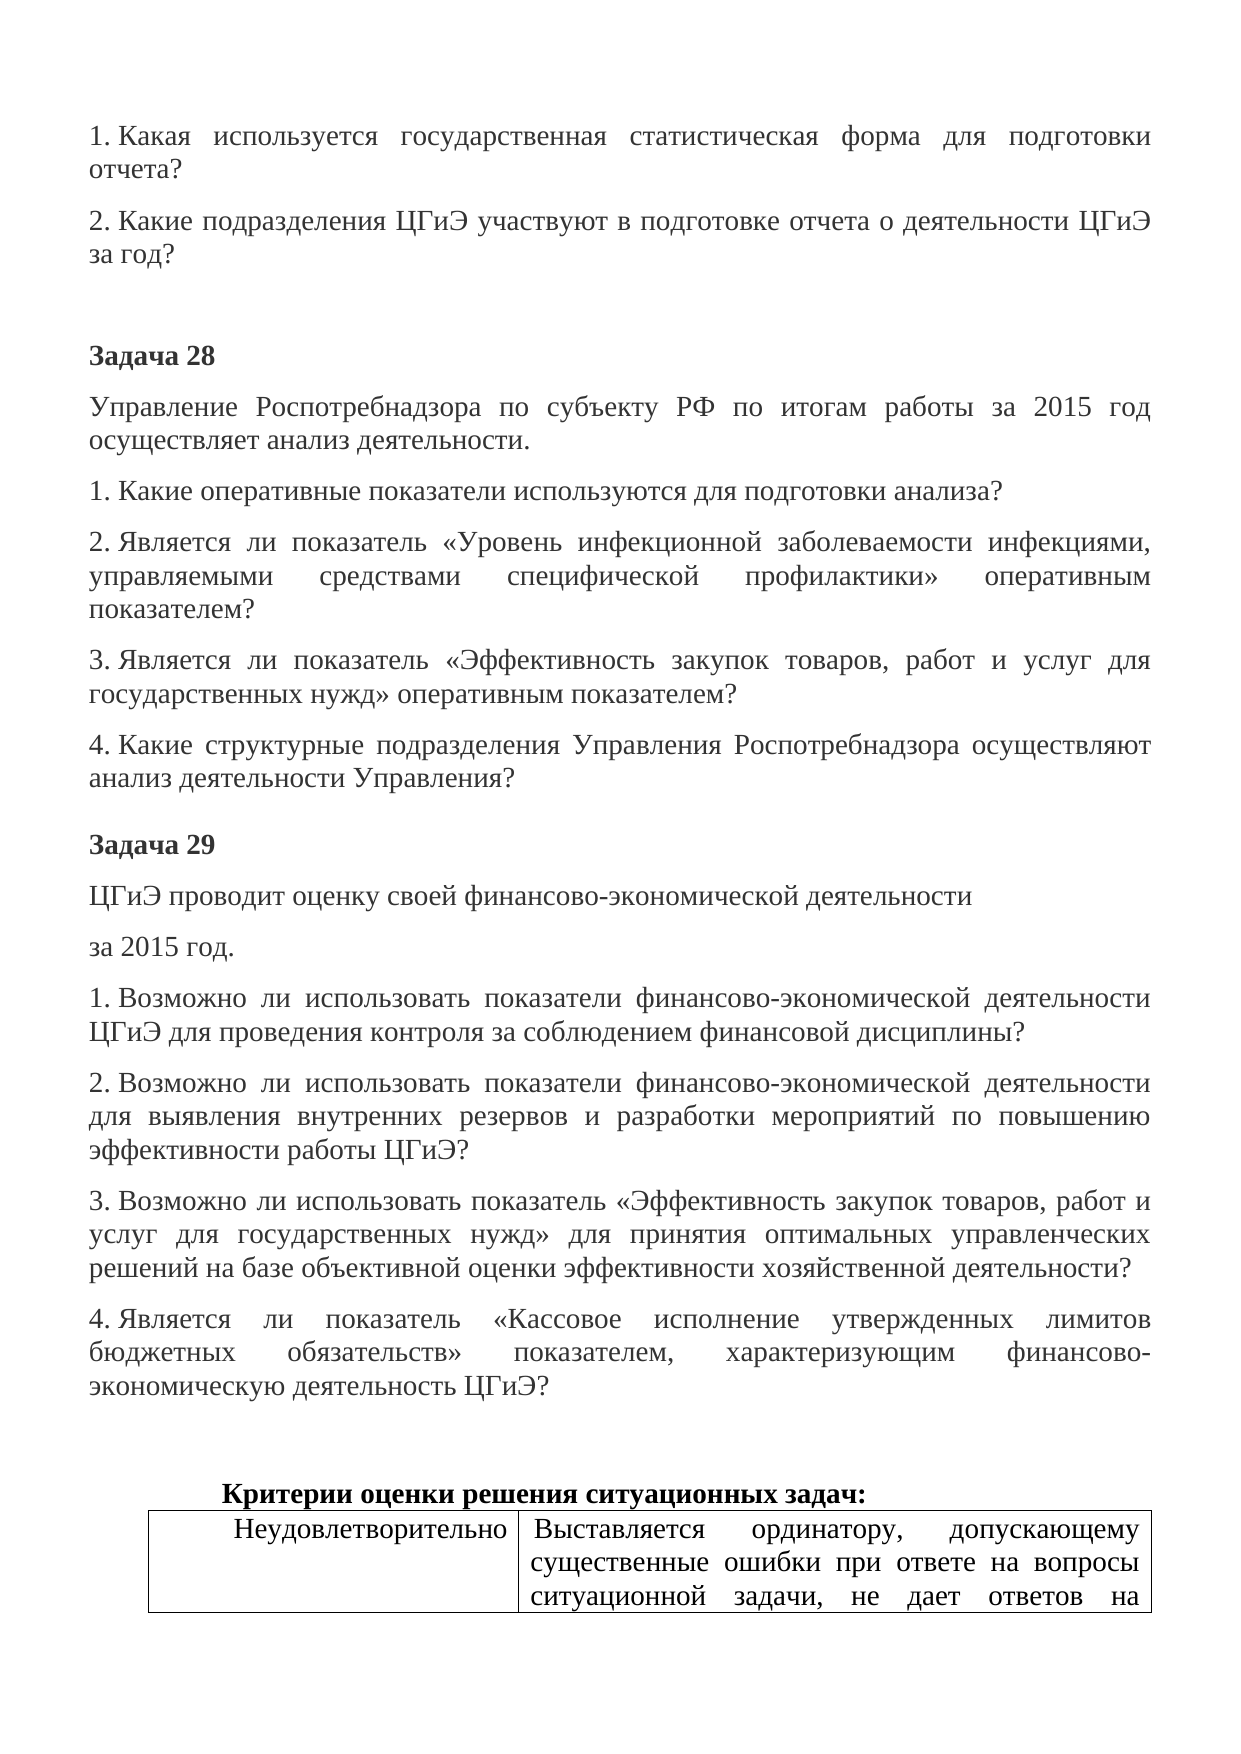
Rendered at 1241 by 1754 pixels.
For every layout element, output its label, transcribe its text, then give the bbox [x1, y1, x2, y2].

text ЦГиЭ проводит оценку своей финансово-экономической деятельности [89, 878, 1152, 912]
text 1. Какие оперативные показатели используются для подготовки анализа? [89, 473, 1152, 507]
text 1. Возможно ли использовать показатели финансово-экономической деятельности ЦГиЭ для проведения контроля за соблюдением финансовой дисциплины? [89, 980, 1152, 1047]
text Критерии оценки решения ситуационных задач: [148, 1476, 1152, 1510]
text 2. Какие подразделения ЦГиЭ участвуют в подготовке отчета о деятельности ЦГиЭ за год? [89, 203, 1152, 270]
text 3. Возможно ли использовать показатель «Эффективность закупок товаров, работ и услуг для государственных нужд» для принятия оптимальных управленческих решений на базе объективной оценки эффективности хозяйственной деятельности? [89, 1183, 1152, 1283]
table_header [519, 1511, 1151, 1612]
text 4. Какие структурные подразделения Управления Роспотребнадзора осуществляют анализ деятельности Управления? [89, 727, 1152, 794]
text 4. Является ли показатель «Кассовое исполнение утвержденных лимитов бюджетных обязательств» показателем, характеризующим финансово-экономическую деятельность ЦГиЭ? [89, 1301, 1152, 1401]
text за 2015 год. [89, 929, 1152, 963]
table_header Неудовлетворительно [149, 1511, 518, 1612]
text 1. Какая используется государственная статистическая форма для подготовки отчета? [89, 118, 1152, 185]
text Управление Роспотребнадзора по субъекту РФ по итогам работы за 2015 год осуществляет анализ деятельности. [89, 389, 1152, 456]
text Задача 28 [89, 338, 1152, 372]
text 2. Возможно ли использовать показатели финансово-экономической деятельности для выявления внутренних резервов и разработки мероприятий по повышению эффективности работы ЦГиЭ? [89, 1065, 1152, 1165]
text 2. Является ли показатель «Уровень инфекционной заболеваемости инфекциями, управляемыми средствами специфической профилактики» оперативным показателем? [89, 524, 1152, 625]
text 3. Является ли показатель «Эффективность закупок товаров, работ и услуг для государственных нужд» оперативным показателем? [89, 642, 1152, 709]
text Задача 29 [89, 827, 1152, 861]
